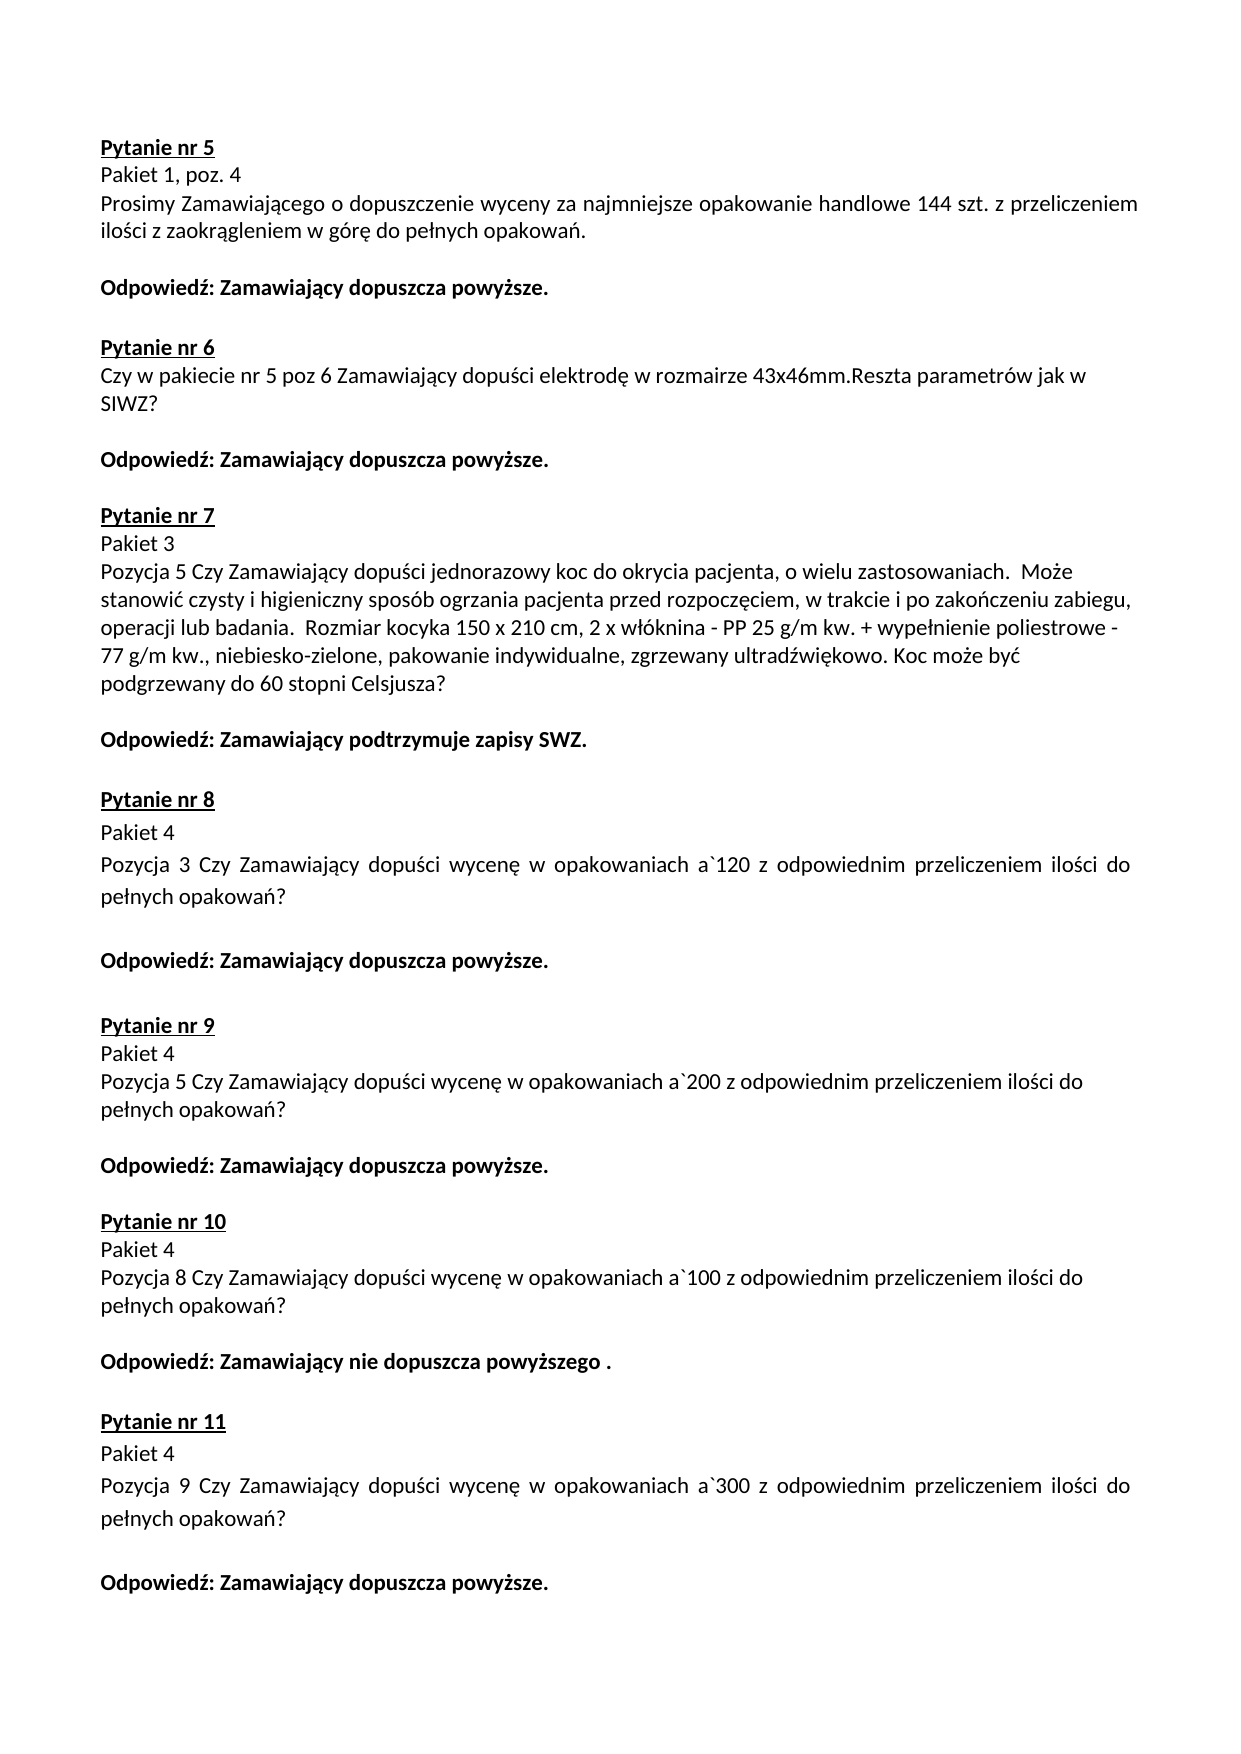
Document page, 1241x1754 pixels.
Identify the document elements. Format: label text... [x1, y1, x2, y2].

text Odpowiedź: Zamawiający podtrzymuje zapisy SWZ. [100, 725, 1140, 753]
text Pozycja 5 Czy Zamawiający dopuści wycenę w opakowaniach a`200 z odpowiednim przeliczeniem ilości do pełnych opakowań? [100, 1067, 1140, 1123]
text Pytanie nr 8 [100, 785, 1133, 813]
text Odpowiedź: Zamawiający nie dopuszcza powyższego . [100, 1347, 1140, 1375]
text Pozycja 5 Czy Zamawiający dopuści jednorazowy koc do okrycia pacjenta, o wielu zastosowaniach. Może stanowić czysty i higieniczny sposób ogrzania pacjenta przed rozpoczęciem, w trakcie i po zakończeniu zabiegu, operacji lub badania. Rozmiar kocyka 150 x 210 cm, 2 x włóknina - PP 25 g/m kw. + wypełnienie poliestrowe - 77 g/m kw., niebiesko-zielone, pakowanie indywidualne, zgrzewany ultradźwiękowo. Koc może być podgrzewany do 60 stopni Celsjusza? [100, 557, 1140, 697]
text Czy w pakiecie nr 5 poz 6 Zamawiający dopuści elektrodę w rozmairze 43x46mm.Reszta parametrów jak w SIWZ? [100, 361, 1140, 417]
text Pakiet 4 [100, 1039, 1140, 1067]
text Pytanie nr 10 Pakiet 4 [100, 1207, 1140, 1263]
text Pozycja 3 Czy Zamawiający dopuści wycenę w opakowaniach a`120 z odpowiednim przeliczeniem ilości do pełnych opakowań? [100, 850, 1133, 910]
text Pytanie nr 7 Pakiet 3 [100, 501, 1140, 557]
text Pakiet 4 [100, 818, 1133, 846]
text Odpowiedź: Zamawiający dopuszcza powyższe. [100, 946, 1133, 974]
text Odpowiedź: Zamawiający dopuszcza powyższe. [100, 273, 1140, 301]
text Odpowiedź: Zamawiający dopuszcza powyższe. [100, 417, 1140, 473]
text Pozycja 8 Czy Zamawiający dopuści wycenę w opakowaniach a`100 z odpowiednim przeliczeniem ilości do pełnych opakowań? [100, 1263, 1140, 1319]
text Odpowiedź: Zamawiający dopuszcza powyższe. [100, 1568, 1133, 1596]
text Pytanie nr 9 [100, 1011, 1140, 1039]
text Pytanie nr 6 [100, 333, 1140, 361]
text Pytanie nr 11 [100, 1407, 1133, 1435]
text Prosimy Zamawiającego o dopuszczenie wyceny za najmniejsze opakowanie handlowe 144 szt. z przeliczeniem ilości z zaokrągleniem w górę do pełnych opakowań. [100, 189, 1140, 245]
text Odpowiedź: Zamawiający dopuszcza powyższe. [100, 1123, 1140, 1179]
text Pakiet 1, poz. 4 [100, 161, 1140, 189]
text Pakiet 4 [100, 1439, 1133, 1467]
text Pytanie nr 5 [100, 133, 1140, 161]
text Pozycja 9 Czy Zamawiający dopuści wycenę w opakowaniach a`300 z odpowiednim przeliczeniem ilości do pełnych opakowań? [100, 1472, 1133, 1532]
